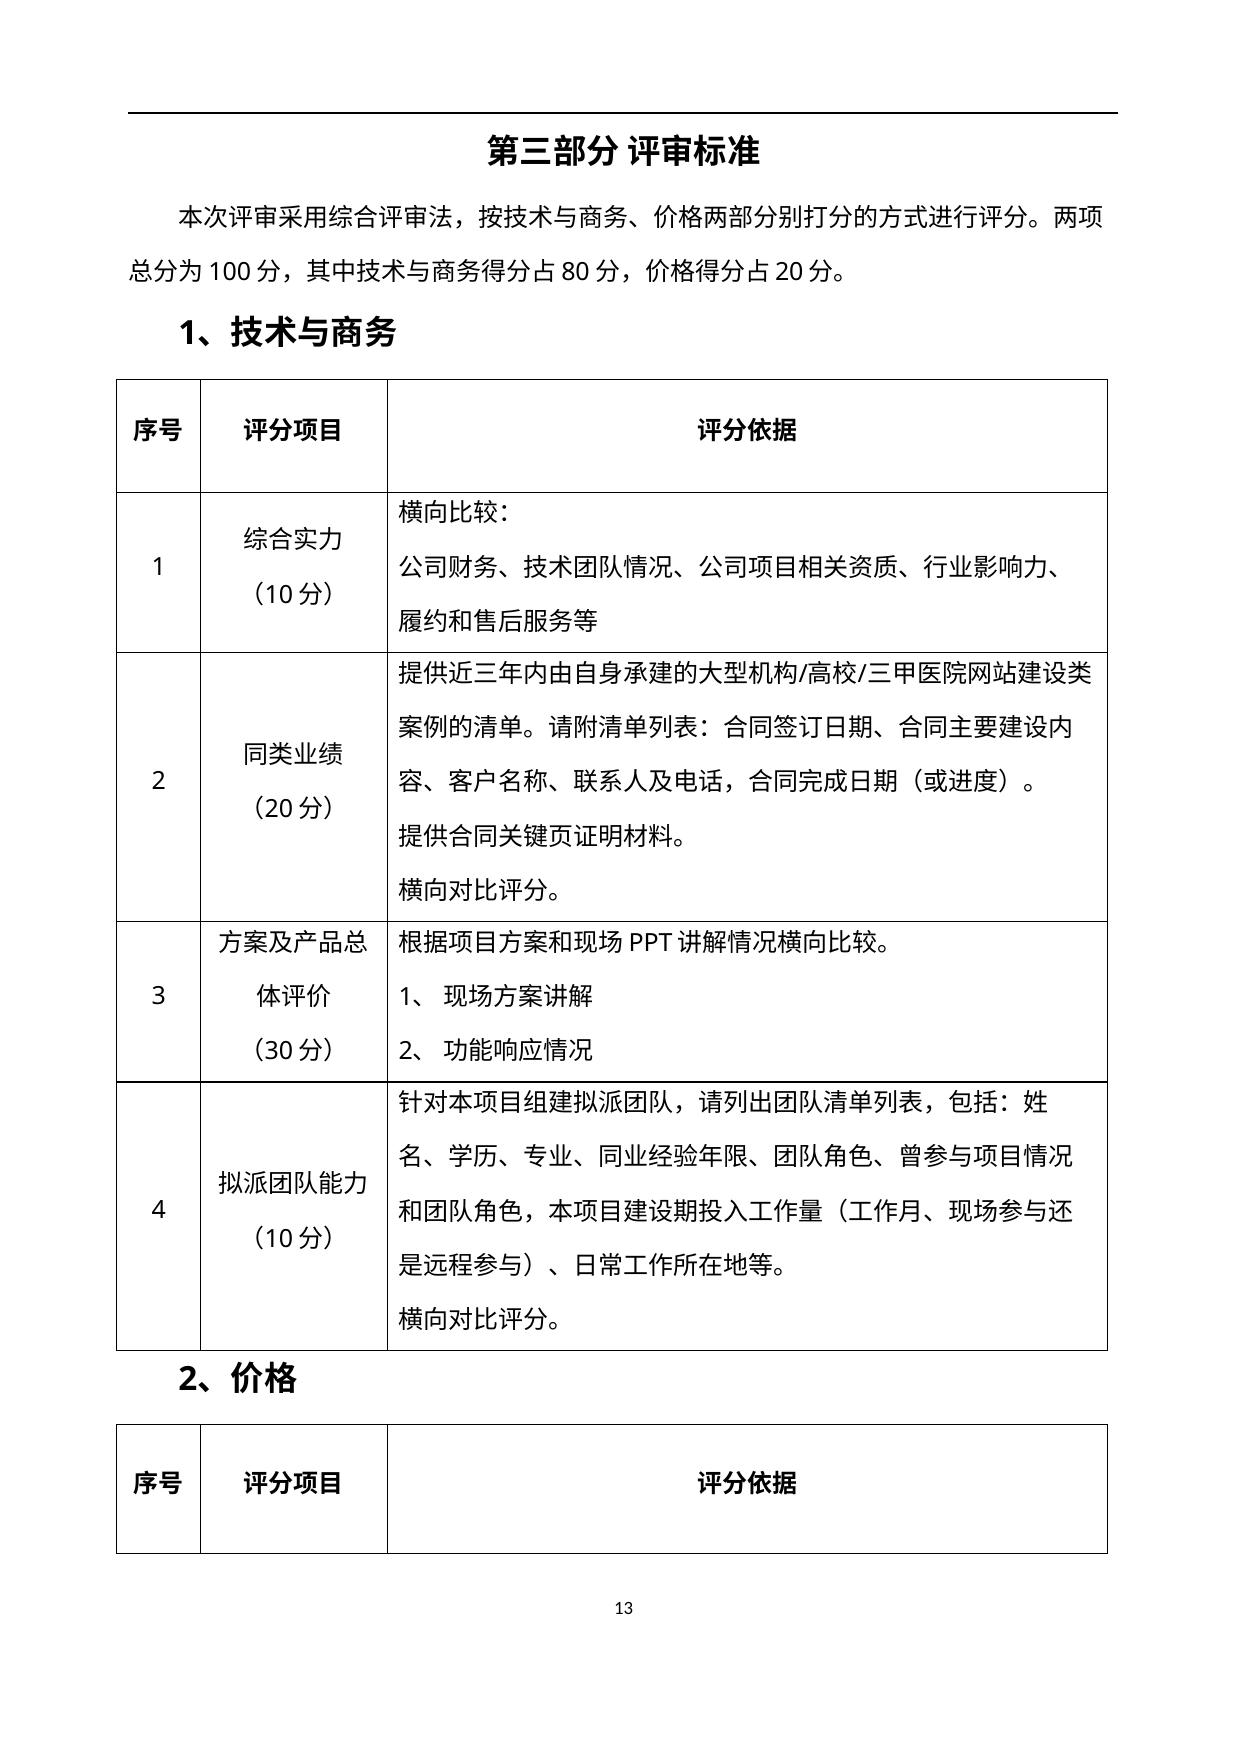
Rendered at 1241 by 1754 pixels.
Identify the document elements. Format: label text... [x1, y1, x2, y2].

table_header 评分项目 [201, 1425, 387, 1553]
table_cell 4 [117, 1083, 200, 1350]
subtitle 2、价格 [178, 1351, 1118, 1400]
table_header 序号 [117, 380, 200, 492]
table_cell 方案及产品总体评价 （30分） [201, 922, 387, 1081]
table_header 评分依据 [388, 1425, 1107, 1553]
text 本次评审采用综合评审法，按技术与商务、价格两部分别打分的方式进行评分。两项总分为100分，其中技术与商务得分占80分，价格得分占20分。 [128, 197, 1118, 288]
table_header 评分依据 [388, 380, 1107, 492]
table_cell 综合实力 （10分） [201, 493, 387, 652]
table_cell 同类业绩 （20分） [201, 653, 387, 921]
table_cell 根据项目方案和现场PPT讲解情况横向比较。 1、 现场方案讲解 2、 功能响应情况 [388, 922, 1107, 1081]
table_cell 提供近三年内由自身承建的大型机构/高校/三甲医院网站建设类案例的清单。请附清单列表：合同签订日期、合同主要建设内容、客户名称、联系人及电话，合同完成日期（或进度）。 提供合同关键页证明材料。 横向对比评分。 [388, 653, 1107, 921]
table_cell 2 [117, 653, 200, 921]
table_cell 1 [117, 493, 200, 652]
table_header 评分项目 [201, 380, 387, 492]
table_header 序号 [117, 1425, 200, 1553]
table_cell 针对本项目组建拟派团队，请列出团队清单列表，包括：姓名、学历、专业、同业经验年限、团队角色、曾参与项目情况和团队角色，本项目建设期投入工作量（工作月、现场参与还是远程参与）、日常工作所在地等。 横向对比评分。 [388, 1083, 1107, 1350]
subtitle 第三部分 评审标准 [128, 125, 1118, 173]
table_cell 3 [117, 922, 200, 1081]
table_cell 拟派团队能力 （10分） [201, 1083, 387, 1350]
table_cell 横向比较： 公司财务、技术团队情况、公司项目相关资质、行业影响力、履约和售后服务等 [388, 493, 1107, 652]
subtitle 1、技术与商务 [178, 306, 1118, 354]
